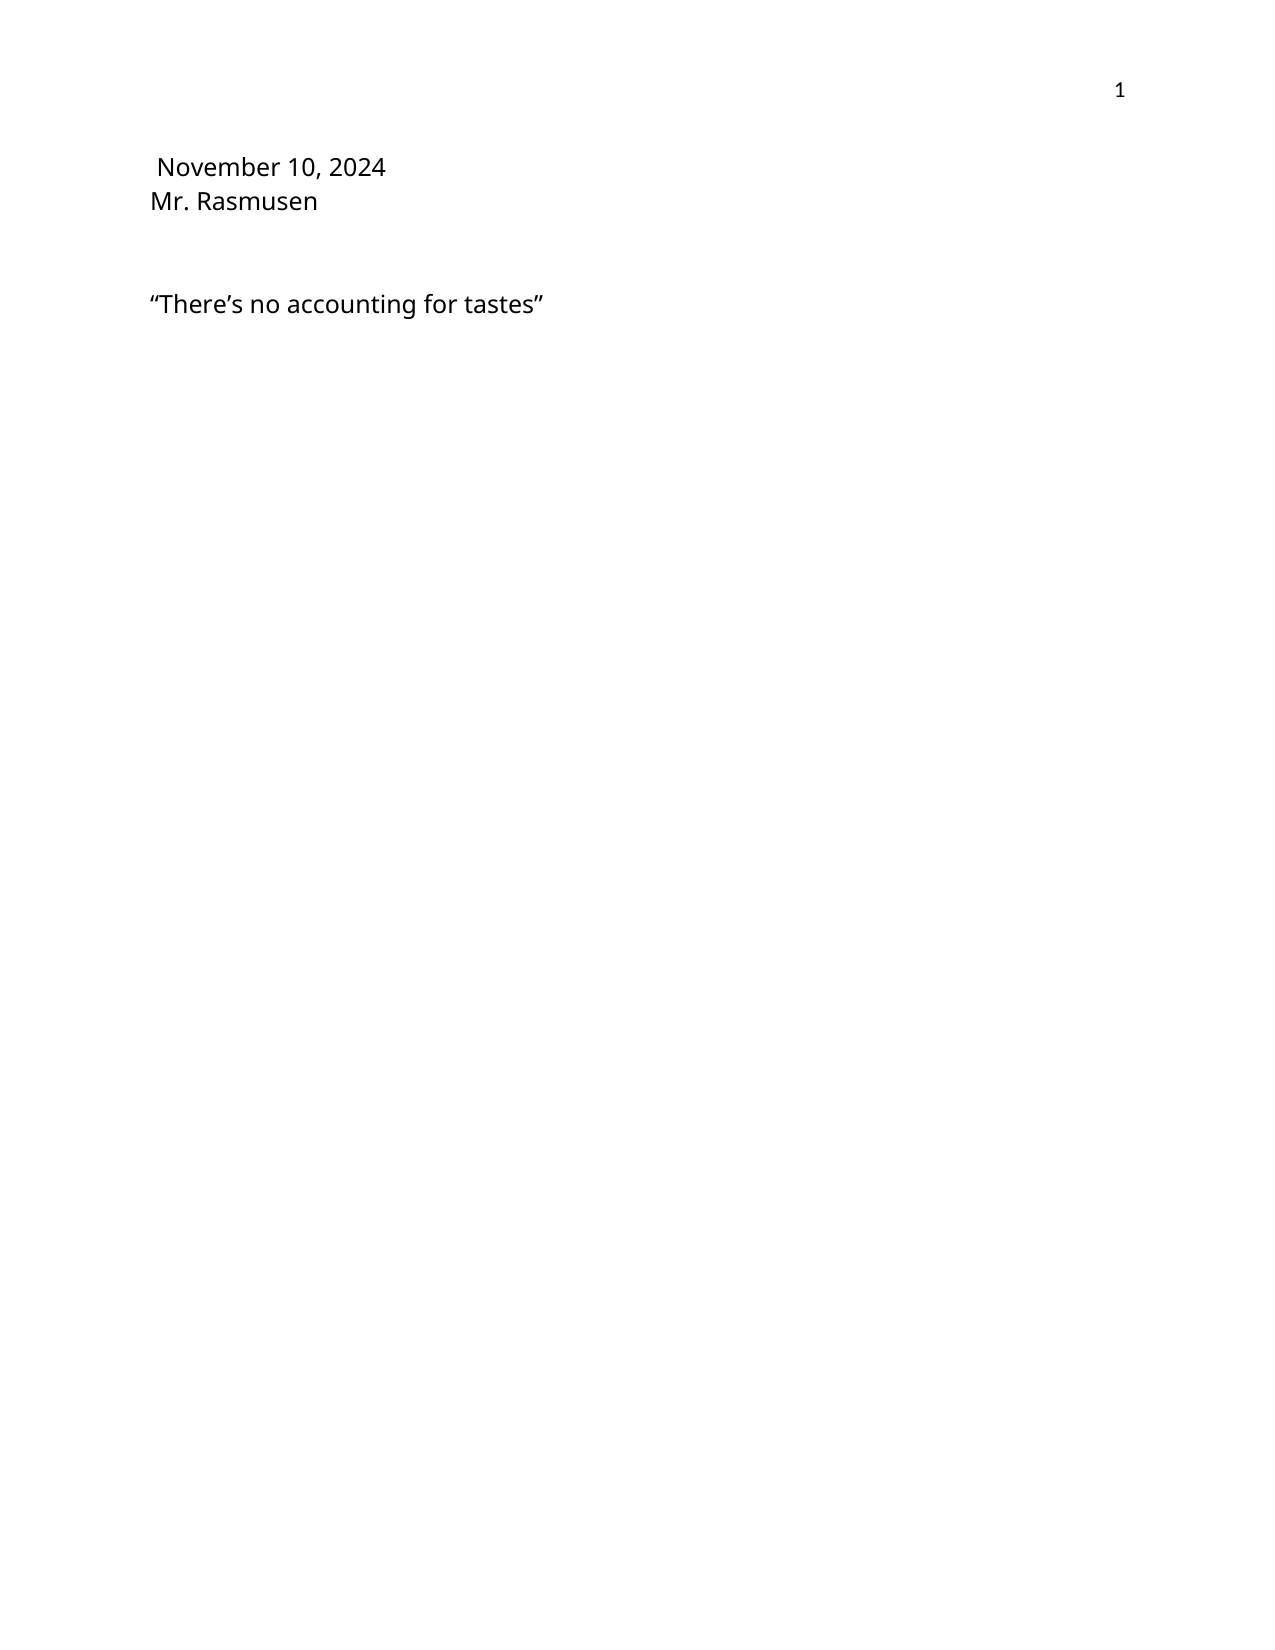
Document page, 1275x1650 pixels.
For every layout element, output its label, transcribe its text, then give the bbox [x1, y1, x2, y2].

text November 10, 2024 [150, 150, 1125, 184]
text Mr. Rasmusen [150, 184, 1125, 218]
text “There’s no accounting for tastes” [150, 286, 1125, 320]
